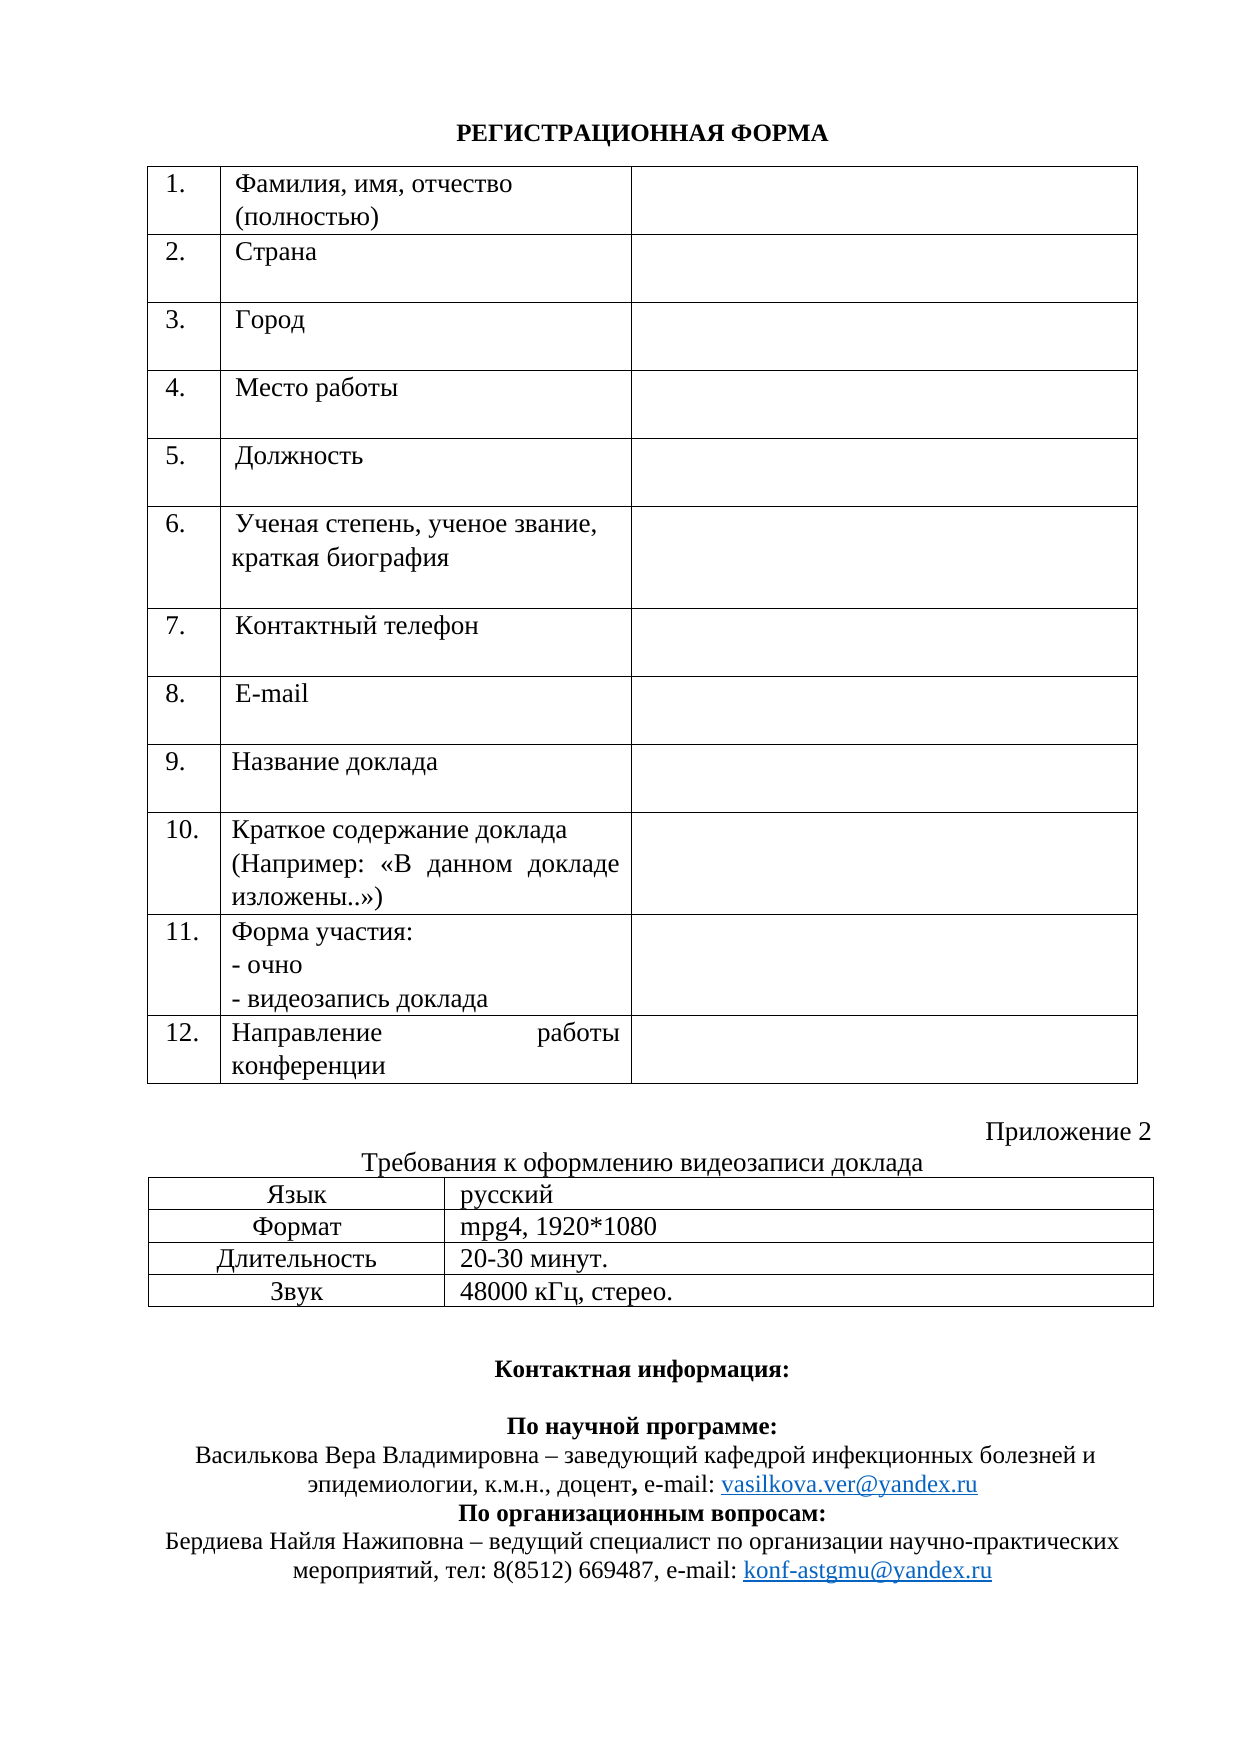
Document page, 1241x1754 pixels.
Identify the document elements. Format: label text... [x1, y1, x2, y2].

text Приложение 2 [133, 1115, 1152, 1146]
text РЕГИСТРАЦИОННАЯ ФОРМА [133, 118, 1152, 147]
table_cell [148, 439, 220, 506]
table_cell [632, 745, 1137, 812]
table_cell [148, 915, 220, 1015]
table_cell Формат [149, 1210, 444, 1242]
text По научной программе: [133, 1411, 1152, 1440]
table_cell Должность [221, 439, 631, 506]
table_cell 48000 кГц, стерео. [445, 1275, 1153, 1306]
table_cell [148, 745, 220, 812]
table_cell [148, 813, 220, 913]
table_cell [632, 915, 1137, 1015]
table_cell E-mail [221, 677, 631, 744]
table_cell Форма участия: - очно - видеозапись доклада [221, 915, 631, 1015]
table_cell [632, 609, 1137, 676]
text По организационным вопросам: [133, 1498, 1152, 1526]
text Бердиева Найля Нажиповна – ведущий специалист по организации научно-практических мероприятий, тел: 8(8512) 669487, e-mail: konf-astgmu@yandex.ru [133, 1526, 1152, 1584]
table_cell Краткое содержание доклада (Например: «В данном докладе изложены..») [221, 813, 631, 913]
table_cell [148, 609, 220, 676]
table_cell Длительность [149, 1243, 444, 1274]
table_cell [632, 371, 1137, 438]
text Василькова Вера Владимировна – заведующий кафедрой инфекционных болезней и эпидемиологии, к.м.н., доцент, e-mail: vasilkova.ver@yandex.ru [133, 1440, 1152, 1498]
table_cell [148, 371, 220, 438]
table_header [148, 167, 220, 234]
table_header [632, 167, 1137, 234]
table_cell [148, 677, 220, 744]
table_header Язык [149, 1178, 444, 1209]
table_cell Страна [221, 235, 631, 302]
table_cell 20-30 минут. [445, 1243, 1153, 1274]
table_cell Ученая степень, ученое звание, краткая биография [221, 507, 631, 608]
table_cell Контактный телефон [221, 609, 631, 676]
table_header русский [445, 1178, 1153, 1209]
table_cell [148, 235, 220, 302]
table_cell [632, 1016, 1137, 1083]
table_cell Город [221, 303, 631, 370]
table_cell [632, 677, 1137, 744]
table_cell Название доклада [221, 745, 631, 812]
text Требования к оформлению видеозаписи доклада [133, 1146, 1152, 1177]
table_cell [632, 303, 1137, 370]
table_cell [632, 507, 1137, 608]
table_cell [148, 507, 220, 608]
table_cell [632, 235, 1137, 302]
text Контактная информация: [133, 1354, 1152, 1383]
table_header Фамилия, имя, отчество (полностью) [221, 167, 631, 234]
table_cell [632, 813, 1137, 913]
table_cell Звук [149, 1275, 444, 1306]
table_cell mpg4, 1920*1080 [445, 1210, 1153, 1242]
table_cell [632, 439, 1137, 506]
table_cell Направление работы конференции [221, 1016, 631, 1083]
table_cell Место работы [221, 371, 631, 438]
table_cell [148, 303, 220, 370]
table_cell [148, 1016, 220, 1083]
